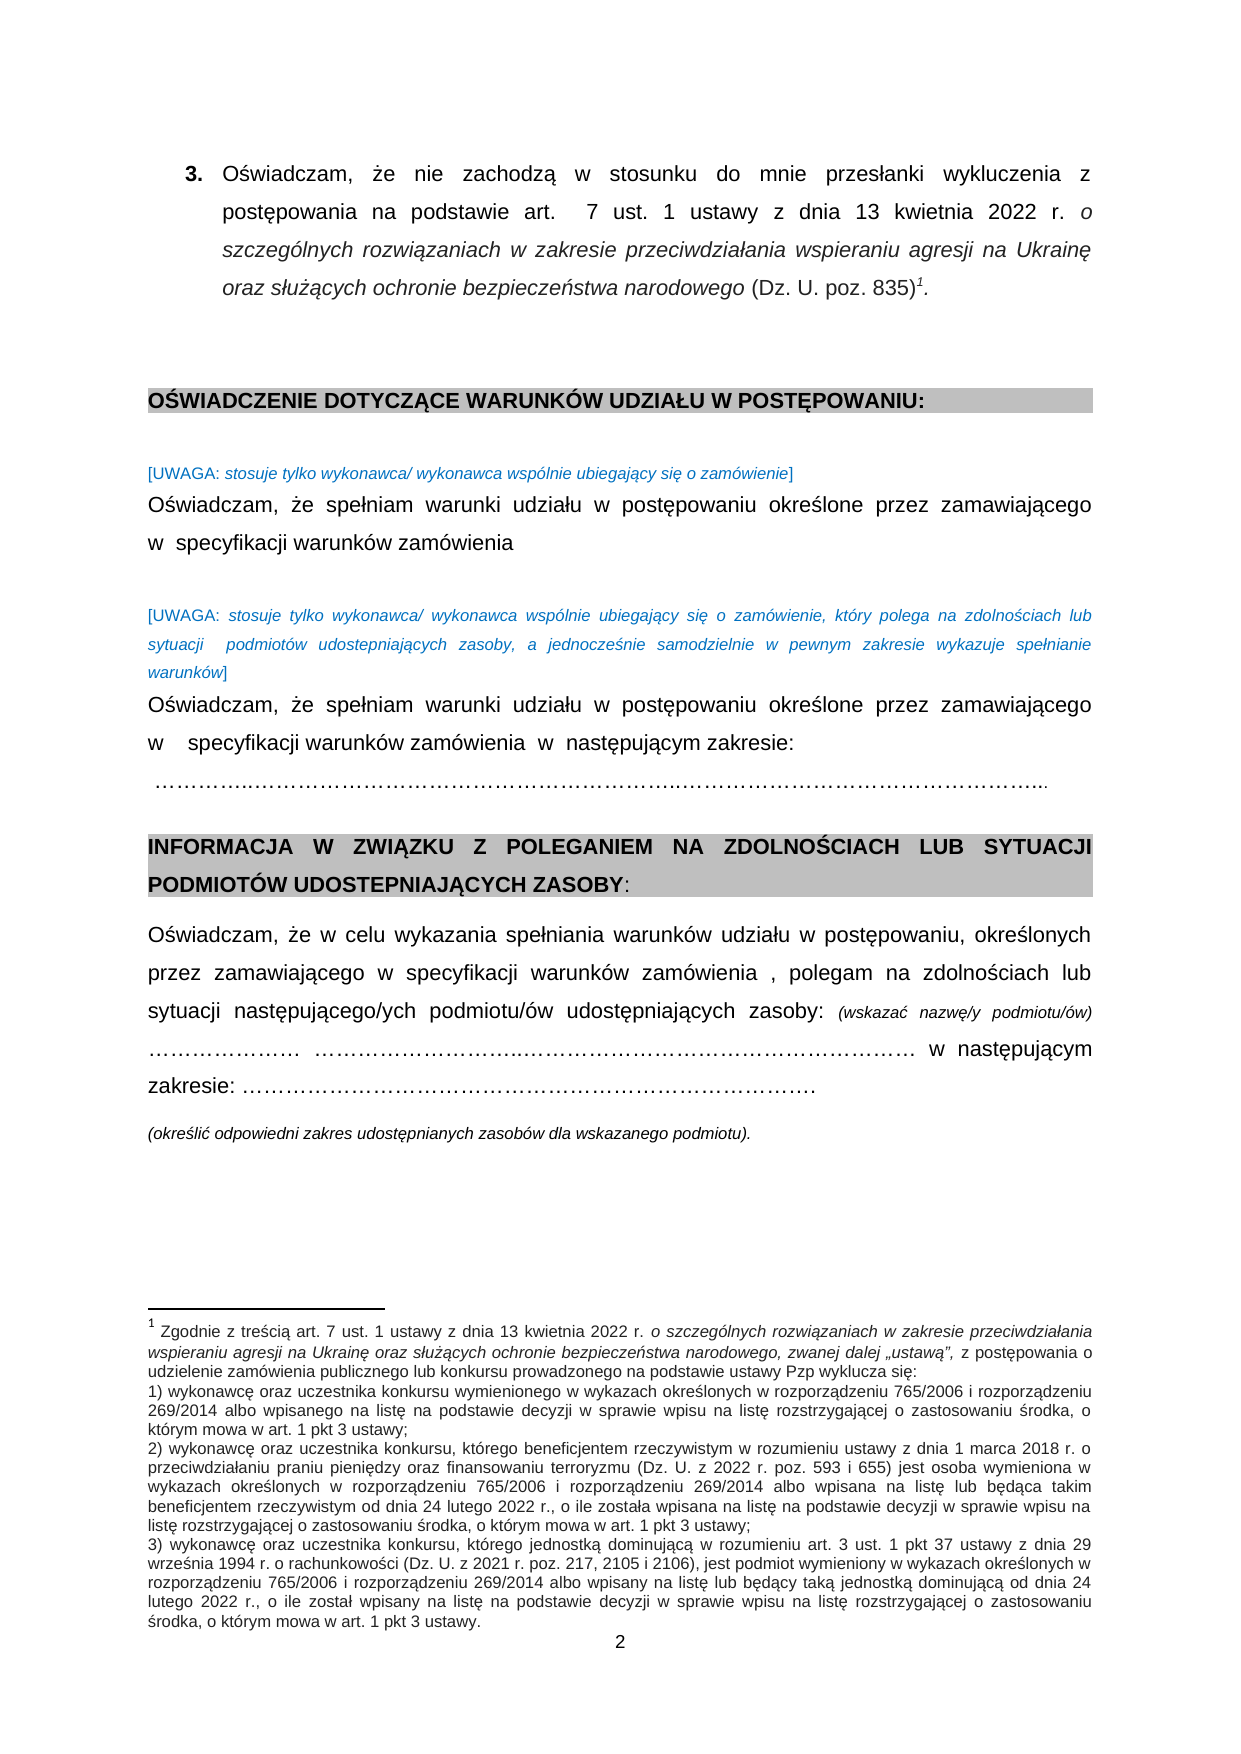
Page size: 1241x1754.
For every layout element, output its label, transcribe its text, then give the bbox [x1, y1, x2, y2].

text Oświadczam, że spełniam warunki udziału w postępowaniu określone przez zamawiającego w specyfikacji warunków zamówienia w następującym zakresie: [148, 692, 1093, 755]
text (określić odpowiedni zakres udostępnianych zasobów dla wskazanego podmiotu). [148, 1124, 1093, 1143]
text [UWAGA: stosuje tylko wykonawca/ wykonawca wspólnie ubiegający się o zamówienie] [148, 463, 1093, 483]
text OŚWIADCZENIE DOTYCZĄCE WARUNKÓW UDZIAŁU W POSTĘPOWANIU: [148, 388, 1093, 413]
text Oświadczam, że spełniam warunki udziału w postępowaniu określone przez zamawiającego w specyfikacji warunków zamówienia [148, 492, 1093, 555]
text [UWAGA: stosuje tylko wykonawca/ wykonawca wspólnie ubiegający się o zamówienie, który polega na zdolnościach lub sytuacji podmiotów udostepniających zasoby, a jednocześnie samodzielnie w pewnym zakresie wykazuje spełnianie warunków] [148, 606, 1093, 682]
text INFORMACJA W ZWIĄZKU Z POLEGANIEM NA ZDOLNOŚCIACH LUB SYTUACJI PODMIOTÓW UDOSTEPNIAJĄCYCH ZASOBY: [148, 834, 1093, 897]
text Oświadczam, że w celu wykazania spełniania warunków udziału w postępowaniu, określonych przez zamawiającego w specyfikacji warunków zamówienia , polegam na zdolnościach lub sytuacji następującego/ych podmiotu/ów udostępniających zasoby: (wskazać nazwę/y podmiotu/ów)………………… ………………………..……………………………………………… w następującym zakresie: ……………………………………………………………………. [148, 922, 1093, 1099]
text …………..…………………………………………………..…………………………………………... [148, 767, 1093, 793]
list Oświadczam, że nie zachodzą w stosunku do mnie przesłanki wykluczenia z postępowania na podstawie art. 7 ust. 1 ustawy z dnia 13 kwietnia 2022 r. o szczególnych rozwiązaniach w zakresie przeciwdziałania wspieraniu agresji na Ukrainę oraz służących ochronie bezpieczeństwa narodowego (Dz. U. poz. 835). [185, 161, 1093, 299]
